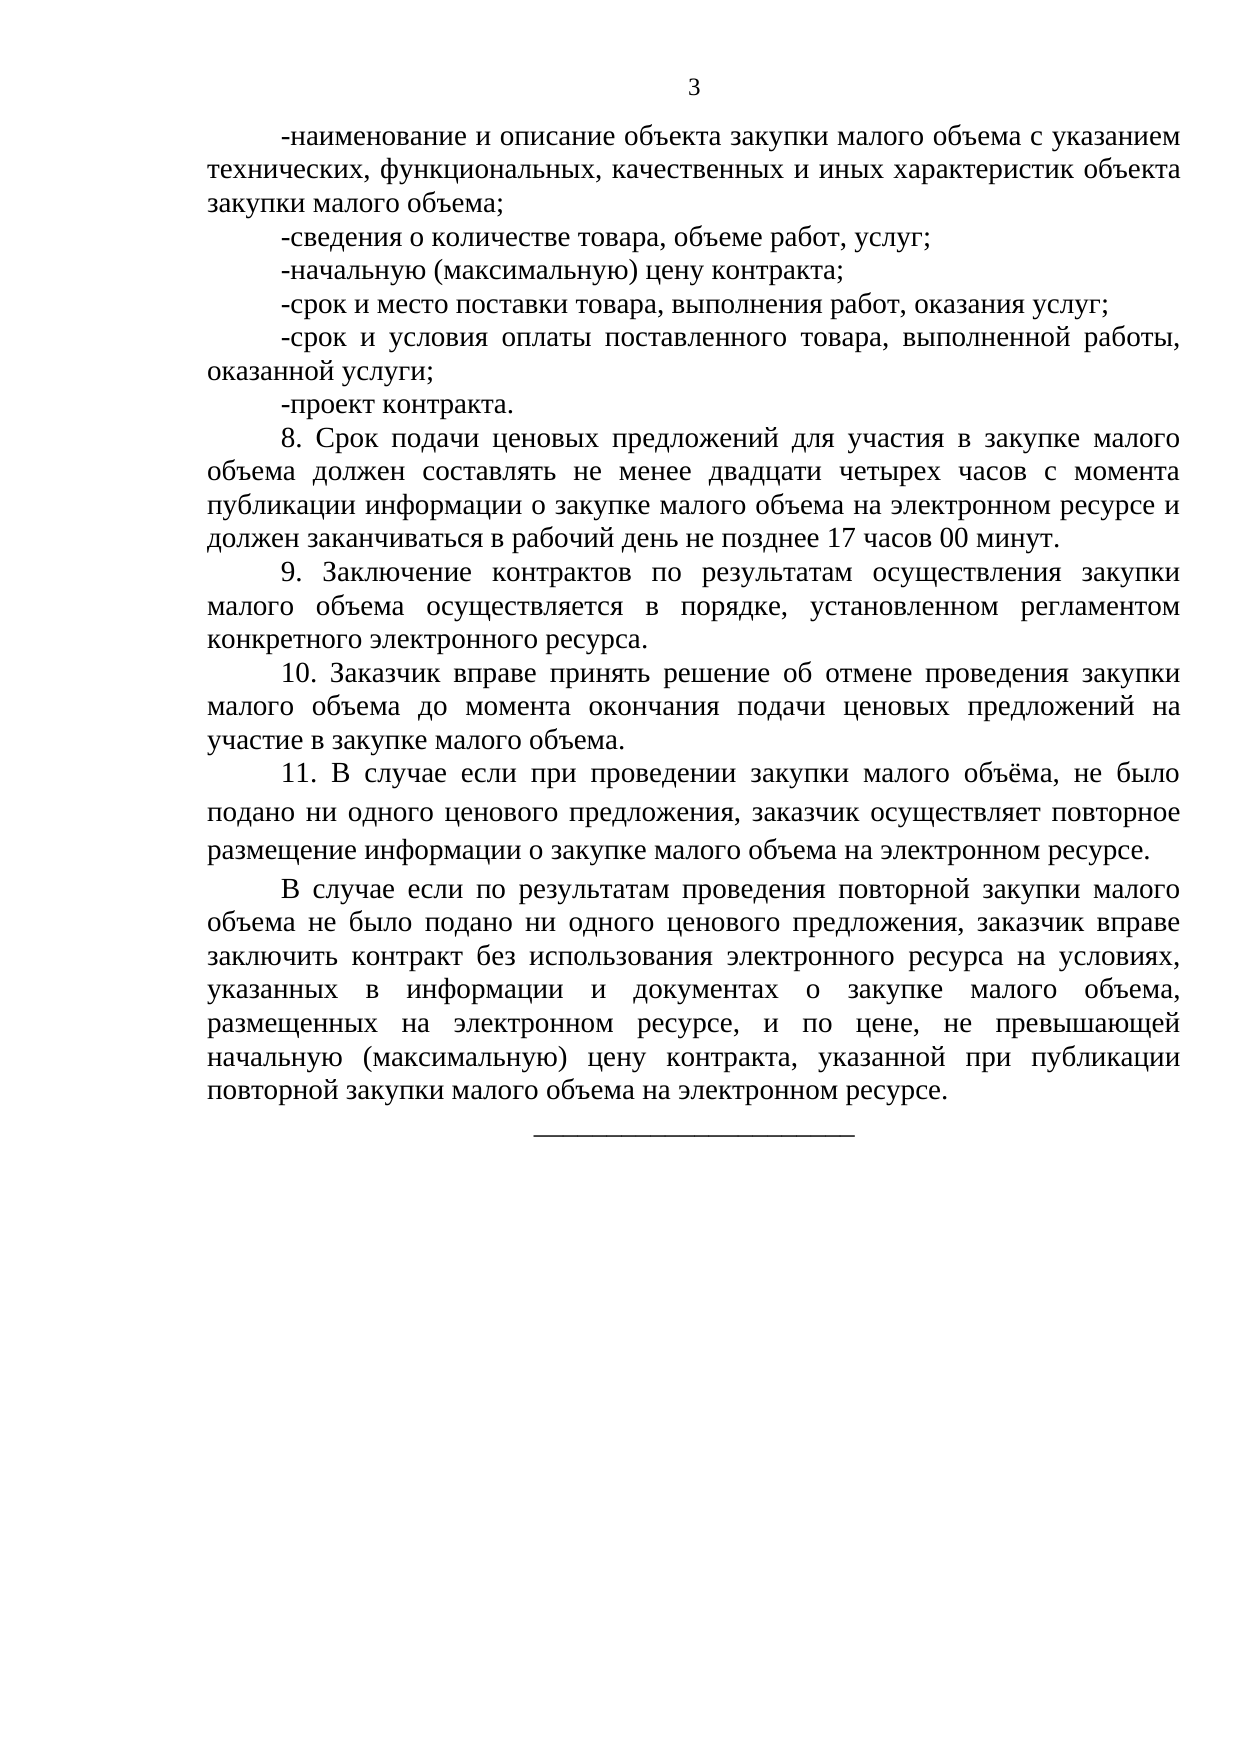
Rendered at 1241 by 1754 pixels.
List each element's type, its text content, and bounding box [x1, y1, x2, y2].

text -наименование и описание объекта закупки малого объема с указанием технических, функциональных, качественных и иных характеристик объекта закупки малого объема; [207, 118, 1181, 219]
text -проект контракта. [207, 386, 1181, 420]
text -начальную (максимальную) цену контракта; [207, 252, 1181, 286]
text В случае если по результатам проведения повторной закупки малого объема не было подано ни одного ценового предложения, заказчик вправе заключить контракт без использования электронного ресурса на условиях, указанных в информации и документах о закупке малого объема, размещенных на электронном ресурсе, и по цене, не превышающей начальную (максимальную) цену контракта, указанной при публикации повторной закупки малого объема на электронном ресурсе. [207, 871, 1181, 1106]
text ______________________ [207, 1106, 1181, 1139]
text 11. В случае если при проведении закупки малого объёма, не было подано ни одного ценового предложения, заказчик осуществляет повторное размещение информации о закупке малого объема на электронном ресурсе. [207, 755, 1181, 866]
text 9. Заключение контрактов по результатам осуществления закупки малого объема осуществляется в порядке, установленном регламентом конкретного электронного ресурса. [207, 554, 1181, 655]
text -срок и место поставки товара, выполнения работ, оказания услуг; [207, 286, 1181, 319]
text 8. Срок подачи ценовых предложений для участия в закупке малого объема должен составлять не менее двадцати четырех часов с момента публикации информации о закупке малого объема на электронном ресурсе и должен заканчиваться в рабочий день не позднее 17 часов 00 минут. [207, 420, 1181, 554]
text -сведения о количестве товара, объеме работ, услуг; [207, 219, 1181, 252]
text -срок и условия оплаты поставленного товара, выполненной работы, оказанной услуги; [207, 319, 1181, 386]
text 10. Заказчик вправе принять решение об отмене проведения закупки малого объема до момента окончания подачи ценовых предложений на участие в закупке малого объема. [207, 655, 1181, 755]
